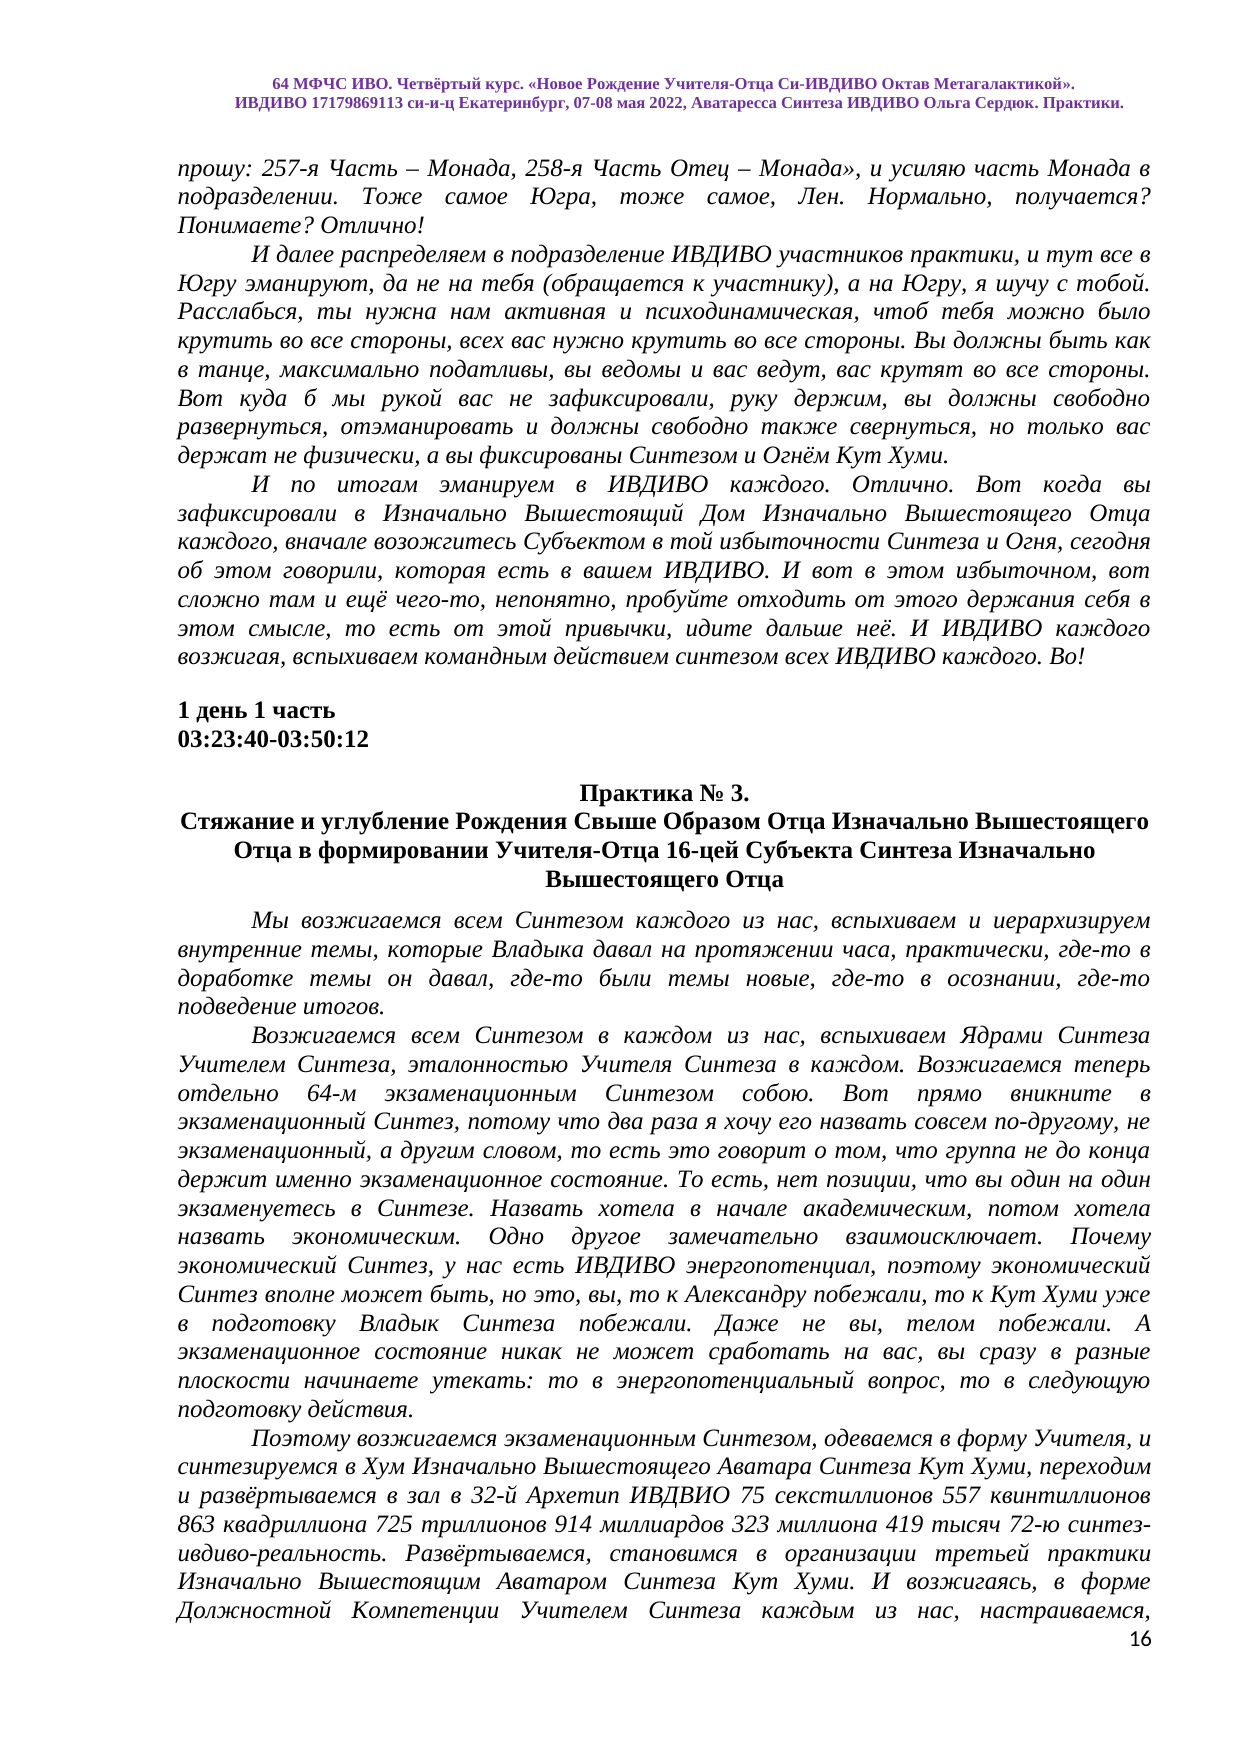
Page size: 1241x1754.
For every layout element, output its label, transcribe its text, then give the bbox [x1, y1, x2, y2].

text Возжигаемся всем Синтезом в каждом из нас, вспыхиваем Ядрами Синтеза Учителем Синтеза, эталонностью Учителя Синтеза в каждом. Возжигаемся теперь отдельно 64-м экзаменационным Синтезом собою. Вот прямо вникните в экзаменационный Синтез, потому что два раза я хочу его назвать совсем по-другому, не экзаменационный, а другим словом, то есть это говорит о том, что группа не до конца держит именно экзаменационное состояние. То есть, нет позиции, что вы один на один экзаменуетесь в Синтезе. Назвать хотела в начале академическим, потом хотела назвать экономическим. Одно другое замечательно взаимоисключает. Почему экономический Синтез, у нас есть ИВДИВО энергопотенциал, поэтому экономический Синтез вполне может быть, но это, вы, то к Александру побежали, то к Кут Хуми уже в подготовку Владык Синтеза побежали. Даже не вы, телом побежали. А экзаменационное состояние никак не может сработать на вас, вы сразу в разные плоскости начинаете утекать: то в энергопотенциальный вопрос, то в следующую подготовку действия. [177, 1020, 1152, 1423]
text 1 день 1 часть [177, 695, 1152, 724]
text И далее распределяем в подразделение ИВДИВО участников практики, и тут все в Югру эманируют, да не на тебя (обращается к участнику), а на Югру, я шучу с тобой. Расслабься, ты нужна нам активная и психодинамическая, чтоб тебя можно было крутить во все стороны, всех вас нужно крутить во все стороны. Вы должны быть как в танце, максимально податливы, вы ведомы и вас ведут, вас крутят во все стороны. Вот куда б мы рукой вас не зафиксировали, руку держим, вы должны свободно развернуться, отэманировать и должны свободно также свернуться, но только вас держат не физически, а вы фиксированы Синтезом и Огнём Кут Хуми. [177, 239, 1152, 469]
text И по итогам эманируем в ИВДИВО каждого. Отлично. Вот когда вы зафиксировали в Изначально Вышестоящий Дом Изначально Вышестоящего Отца каждого, вначале возожгитесь Субъектом в той избыточности Синтеза и Огня, сегодня об этом говорили, которая есть в вашем ИВДИВО. И вот в этом избыточном, вот сложно там и ещё чего-то, непонятно, пробуйте отходить от этого держания себя в этом смысле, то есть от этой привычки, идите дальше неё. И ИВДИВО каждого возжигая, вспыхиваем командным действием синтезом всех ИВДИВО каждого. Во! [177, 469, 1152, 670]
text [177, 153, 1152, 239]
text 03:23:40-03:50:12 [177, 724, 1152, 753]
subtitle Практика № 3. Стяжание и углубление Рождения Свыше Образом Отца Изначально Вышестоящего Отца в формировании Учителя-Отца 16-цей Субъекта Синтеза Изначально Вышестоящего Отца [177, 778, 1152, 893]
text Мы возжигаемся всем Синтезом каждого из нас, вспыхиваем и иерархизируем внутренние темы, которые Владыка давал на протяжении часа, практически, где-то в доработке темы он давал, где-то были темы новые, где-то в осознании, где-то подведение итогов. [177, 905, 1152, 1020]
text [177, 1423, 1152, 1624]
